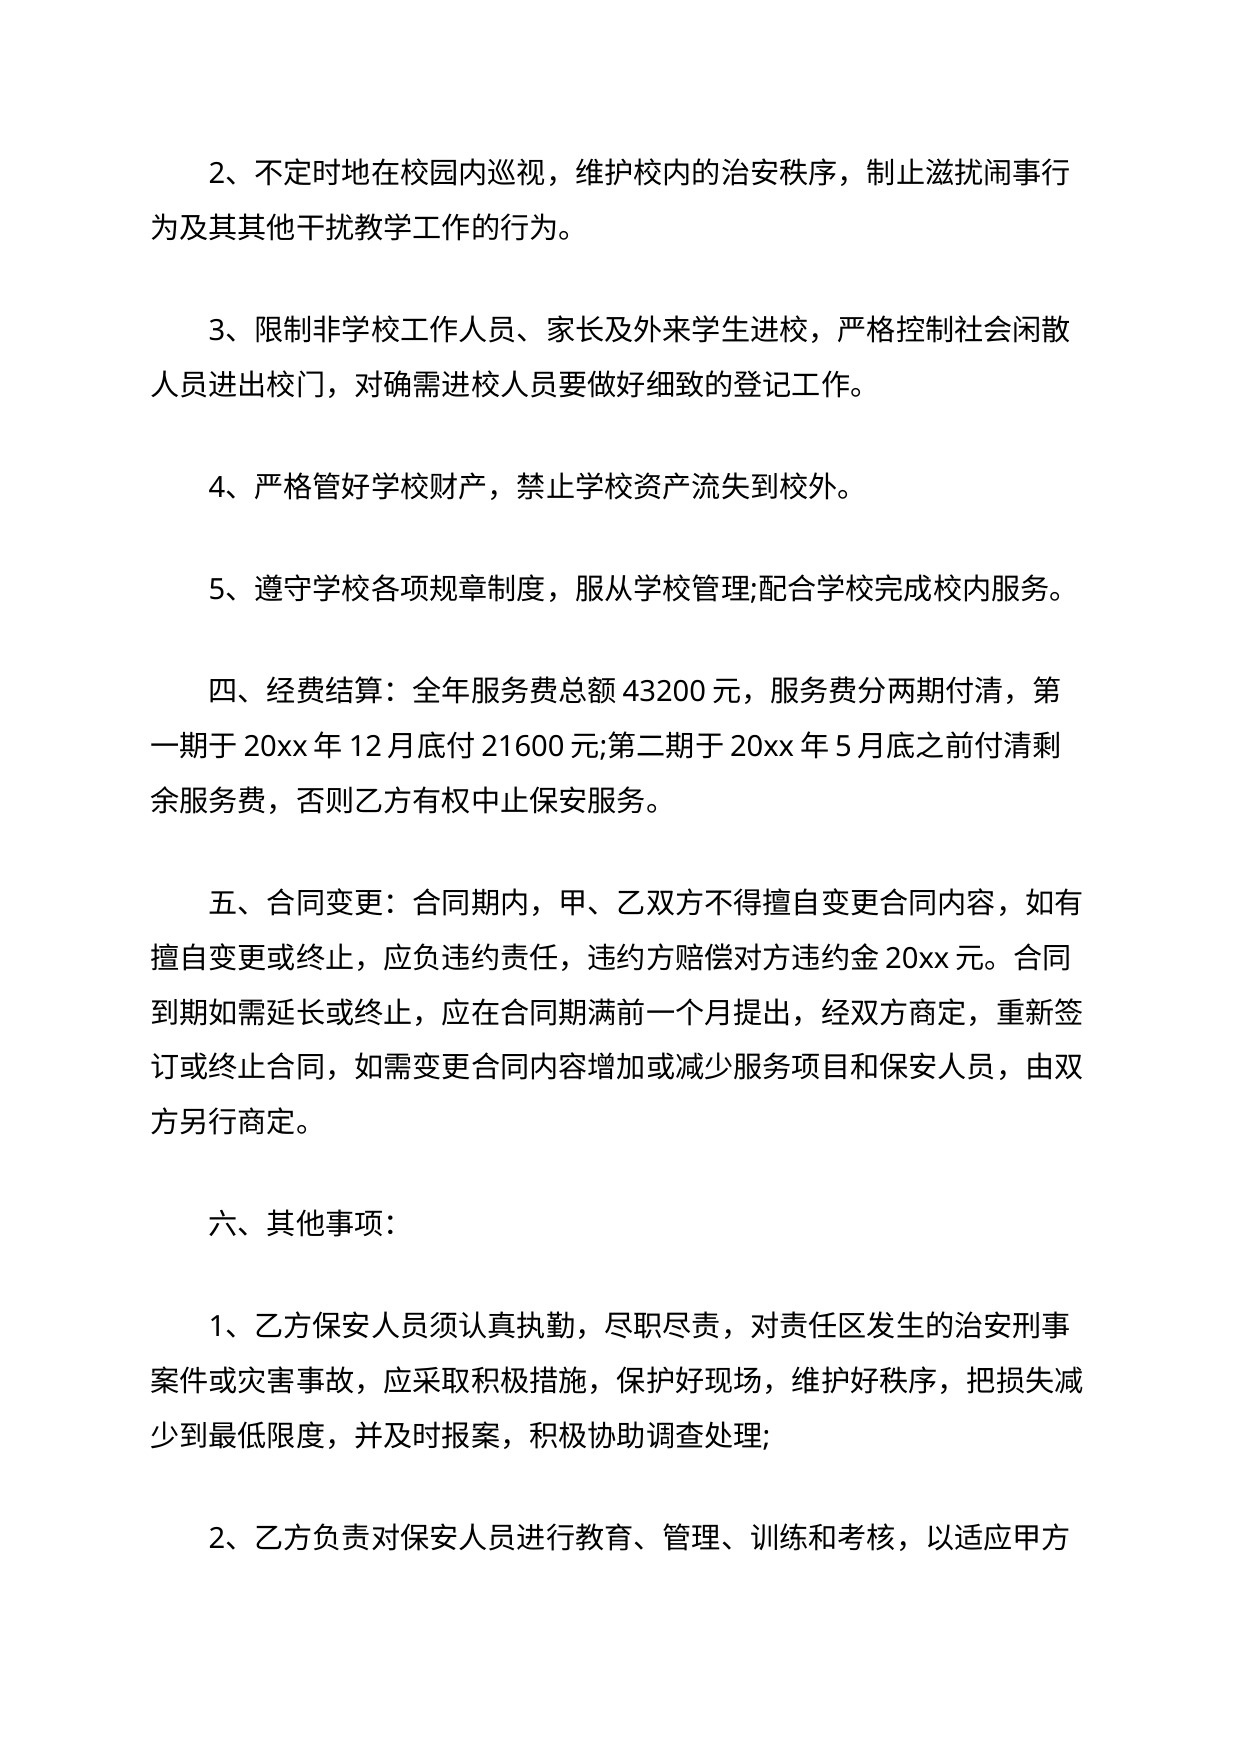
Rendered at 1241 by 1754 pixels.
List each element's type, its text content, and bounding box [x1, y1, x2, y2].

text 5、遵守学校各项规章制度，服从学校管理;配合学校完成校内服务。 [150, 566, 1090, 608]
text 六、其他事项： [150, 1201, 1090, 1243]
text 四、经费结算：全年服务费总额43200元，服务费分两期付清，第一期于20xx年12月底付21600元;第二期于20xx年5月底之前付清剩余服务费，否则乙方有权中止保安服务。 [150, 667, 1090, 820]
text 1、乙方保安人员须认真执勤，尽职尽责，对责任区发生的治安刑事案件或灾害事故，应采取积极措施，保护好现场，维护好秩序，把损失减少到最低限度，并及时报案，积极协助调查处理; [150, 1302, 1090, 1455]
text 4、严格管好学校财产，禁止学校资产流失到校外。 [150, 463, 1090, 506]
text 2、不定时地在校园内巡视，维护校内的治安秩序，制止滋扰闹事行为及其其他干扰教学工作的行为。 [150, 150, 1090, 247]
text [150, 1514, 1090, 1557]
text 3、限制非学校工作人员、家长及外来学生进校，严格控制社会闲散人员进出校门，对确需进校人员要做好细致的登记工作。 [150, 307, 1090, 404]
text 五、合同变更：合同期内，甲、乙双方不得擅自变更合同内容，如有擅自变更或终止，应负违约责任，违约方赔偿对方违约金20xx元。合同到期如需延长或终止，应在合同期满前一个月提出，经双方商定，重新签订或终止合同，如需变更合同内容增加或减少服务项目和保安人员，由双方另行商定。 [150, 879, 1090, 1141]
